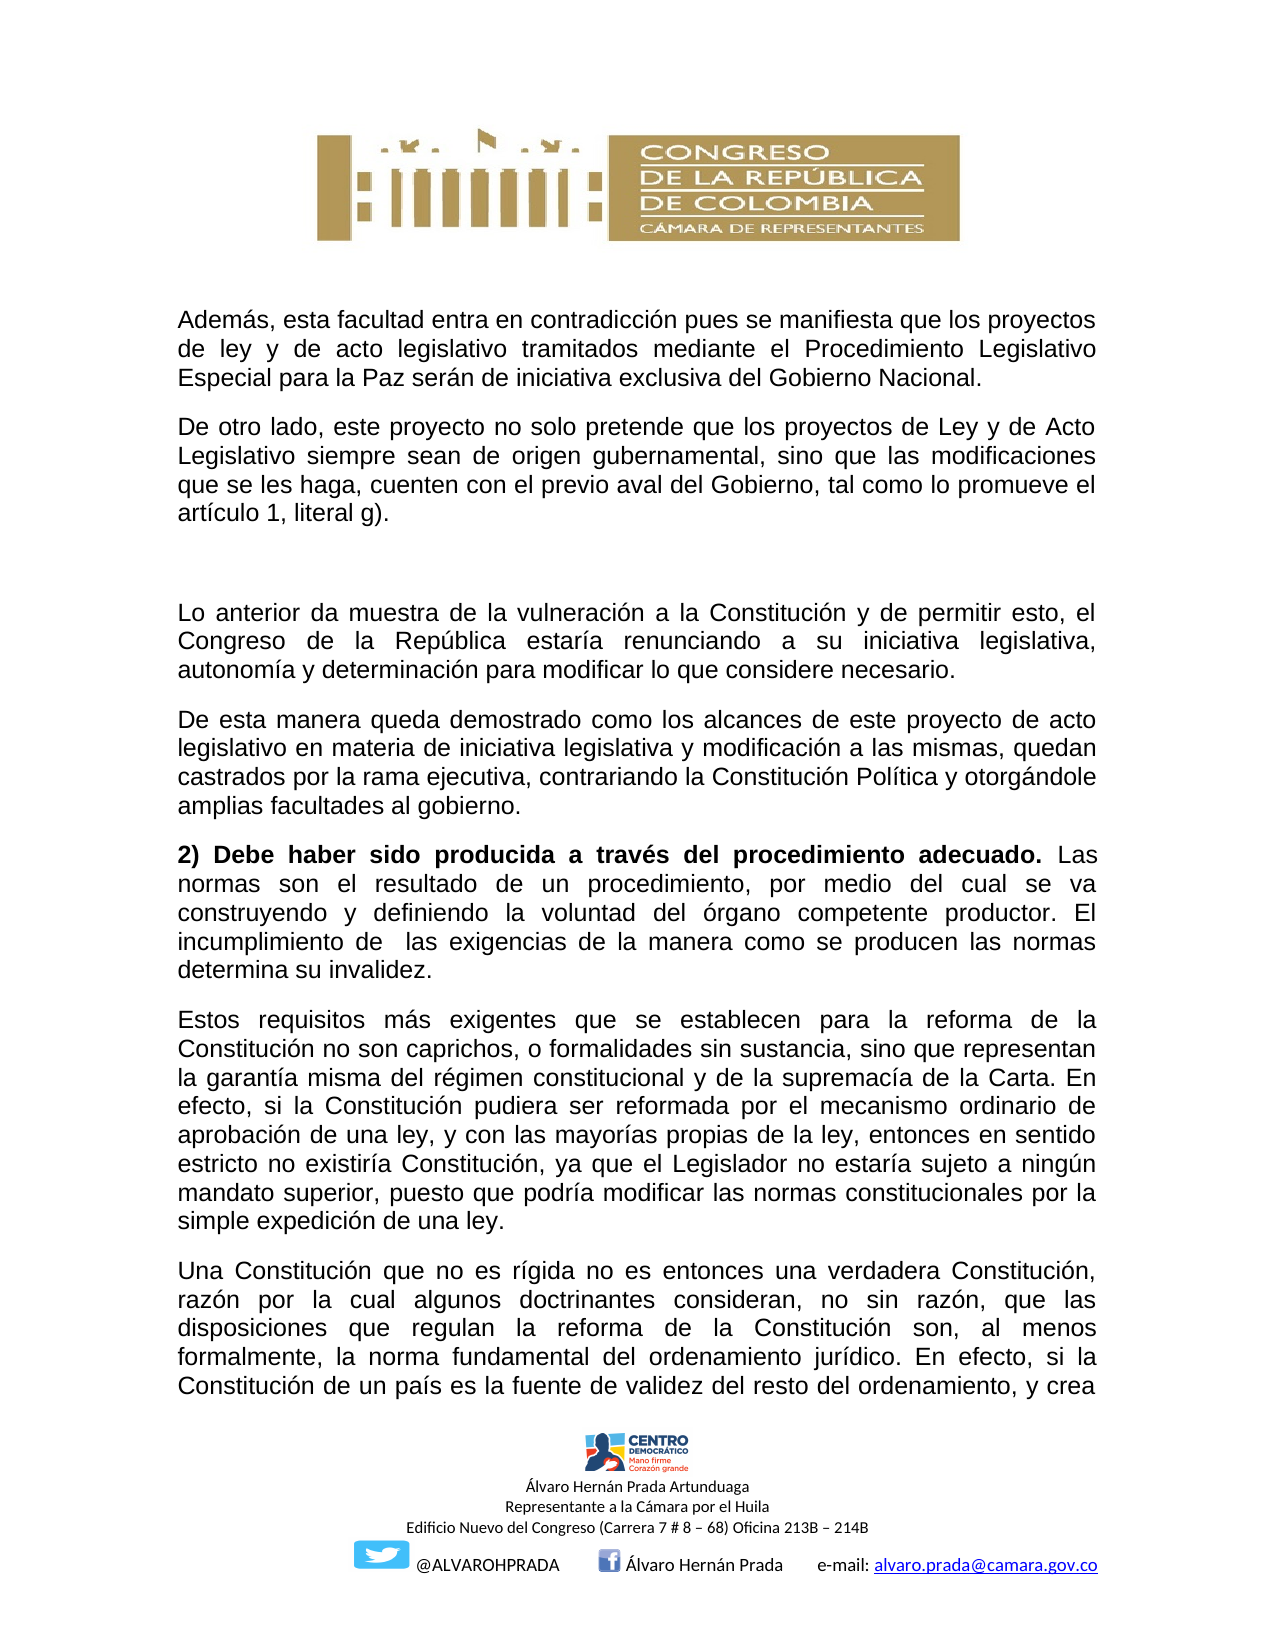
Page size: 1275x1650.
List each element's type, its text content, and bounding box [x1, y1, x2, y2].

picture [598, 1549, 621, 1572]
text De otro lado, este proyecto no solo pretende que los proyectos de Ley y de Acto Legislativo siempre sean de origen gubernamental, sino que las modificaciones que se les haga, cuenten con el previo aval del Gobierno, tal como lo promueve el artículo 1, literal g). [177, 412, 1098, 527]
text Además, esta facultad entra en contradicción pues se manifiesta que los proyectos de ley y de acto legislativo tramitados mediante el Procedimiento Legislativo Especial para la Paz serán de iniciativa exclusiva del Gobierno Nacional. [177, 305, 1098, 391]
text Estos requisitos más exigentes que se establecen para la reforma de la Constitución no son caprichos, o formalidades sin sustancia, sino que representan la garantía misma del régimen constitucional y de la supremacía de la Carta. En efecto, si la Constitución pudiera ser reformada por el mecanismo ordinario de aprobación de una ley, y con las mayorías propias de la ley, entonces en sentido estricto no existiría Constitución, ya que el Legislador no estaría sujeto a ningún mandato superior, puesto que podría modificar las normas constitucionales por la simple expedición de una ley. [177, 1005, 1098, 1235]
text De esta manera queda demostrado como los alcances de este proyecto de acto legislativo en materia de iniciativa legislativa y modificación a las mismas, quedan castrados por la rama ejecutiva, contrariando la Constitución Política y otorgándole amplias facultades al gobierno. [177, 704, 1098, 819]
text 2) Debe haber sido producida a través del procedimiento adecuado. Las normas son el resultado de un procedimiento, por medio del cual se va construyendo y definiendo la voluntad del órgano competente productor. El incumplimiento de las exigencias de la manera como se producen las normas determina su invalidez. [177, 840, 1098, 984]
text Lo anterior da muestra de la vulneración a la Constitución y de permitir esto, el Congreso de la República estaría renunciando a su iniciativa legislativa, autonomía y determinación para modificar lo que considere necesario. [177, 597, 1098, 684]
picture [301, 73, 974, 305]
picture [581, 1427, 694, 1477]
picture [347, 1537, 415, 1572]
